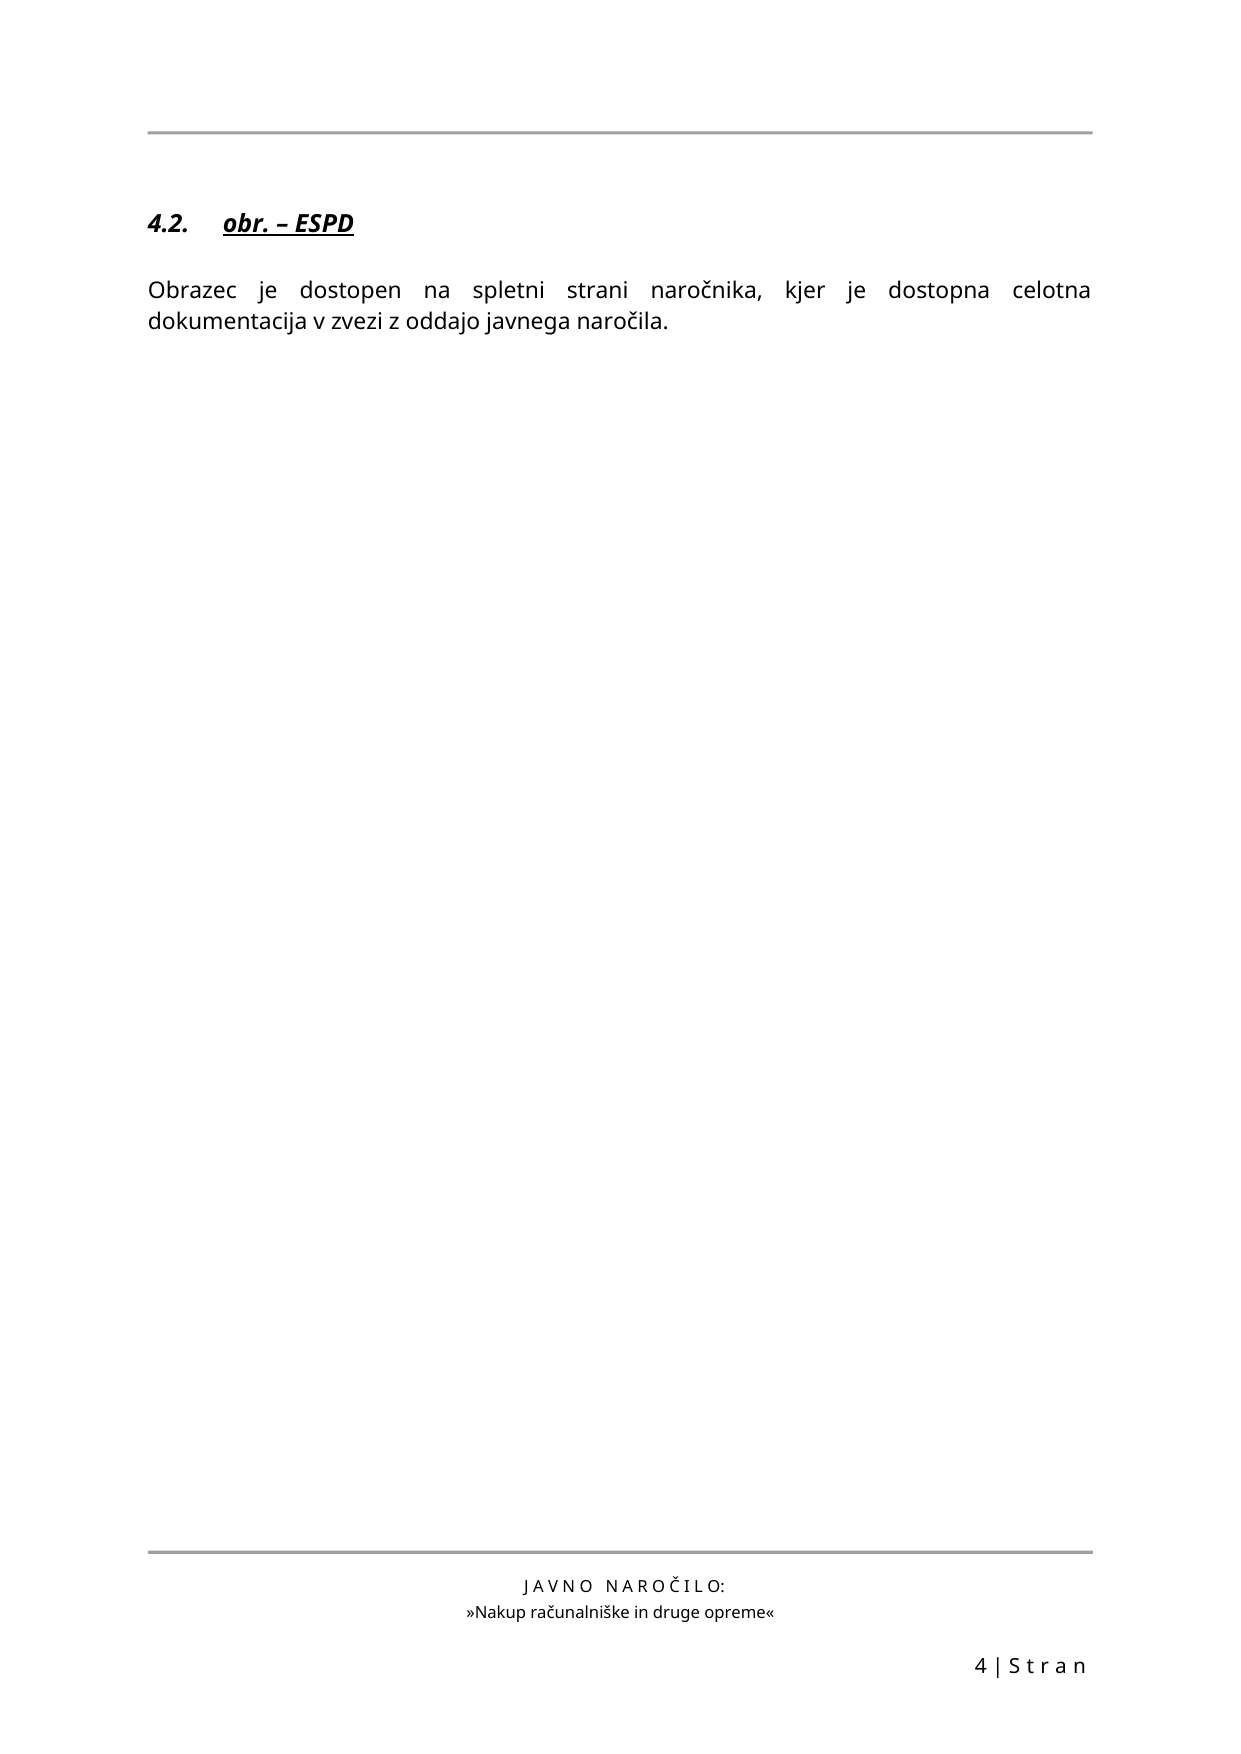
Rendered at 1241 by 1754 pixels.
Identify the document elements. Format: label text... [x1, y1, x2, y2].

text Obrazec je dostopen na spletni strani naročnika, kjer je dostopna celotna dokumentacija v zvezi z oddajo javnega naročila. [148, 274, 1092, 336]
list obr. – ESPD [148, 206, 1092, 239]
